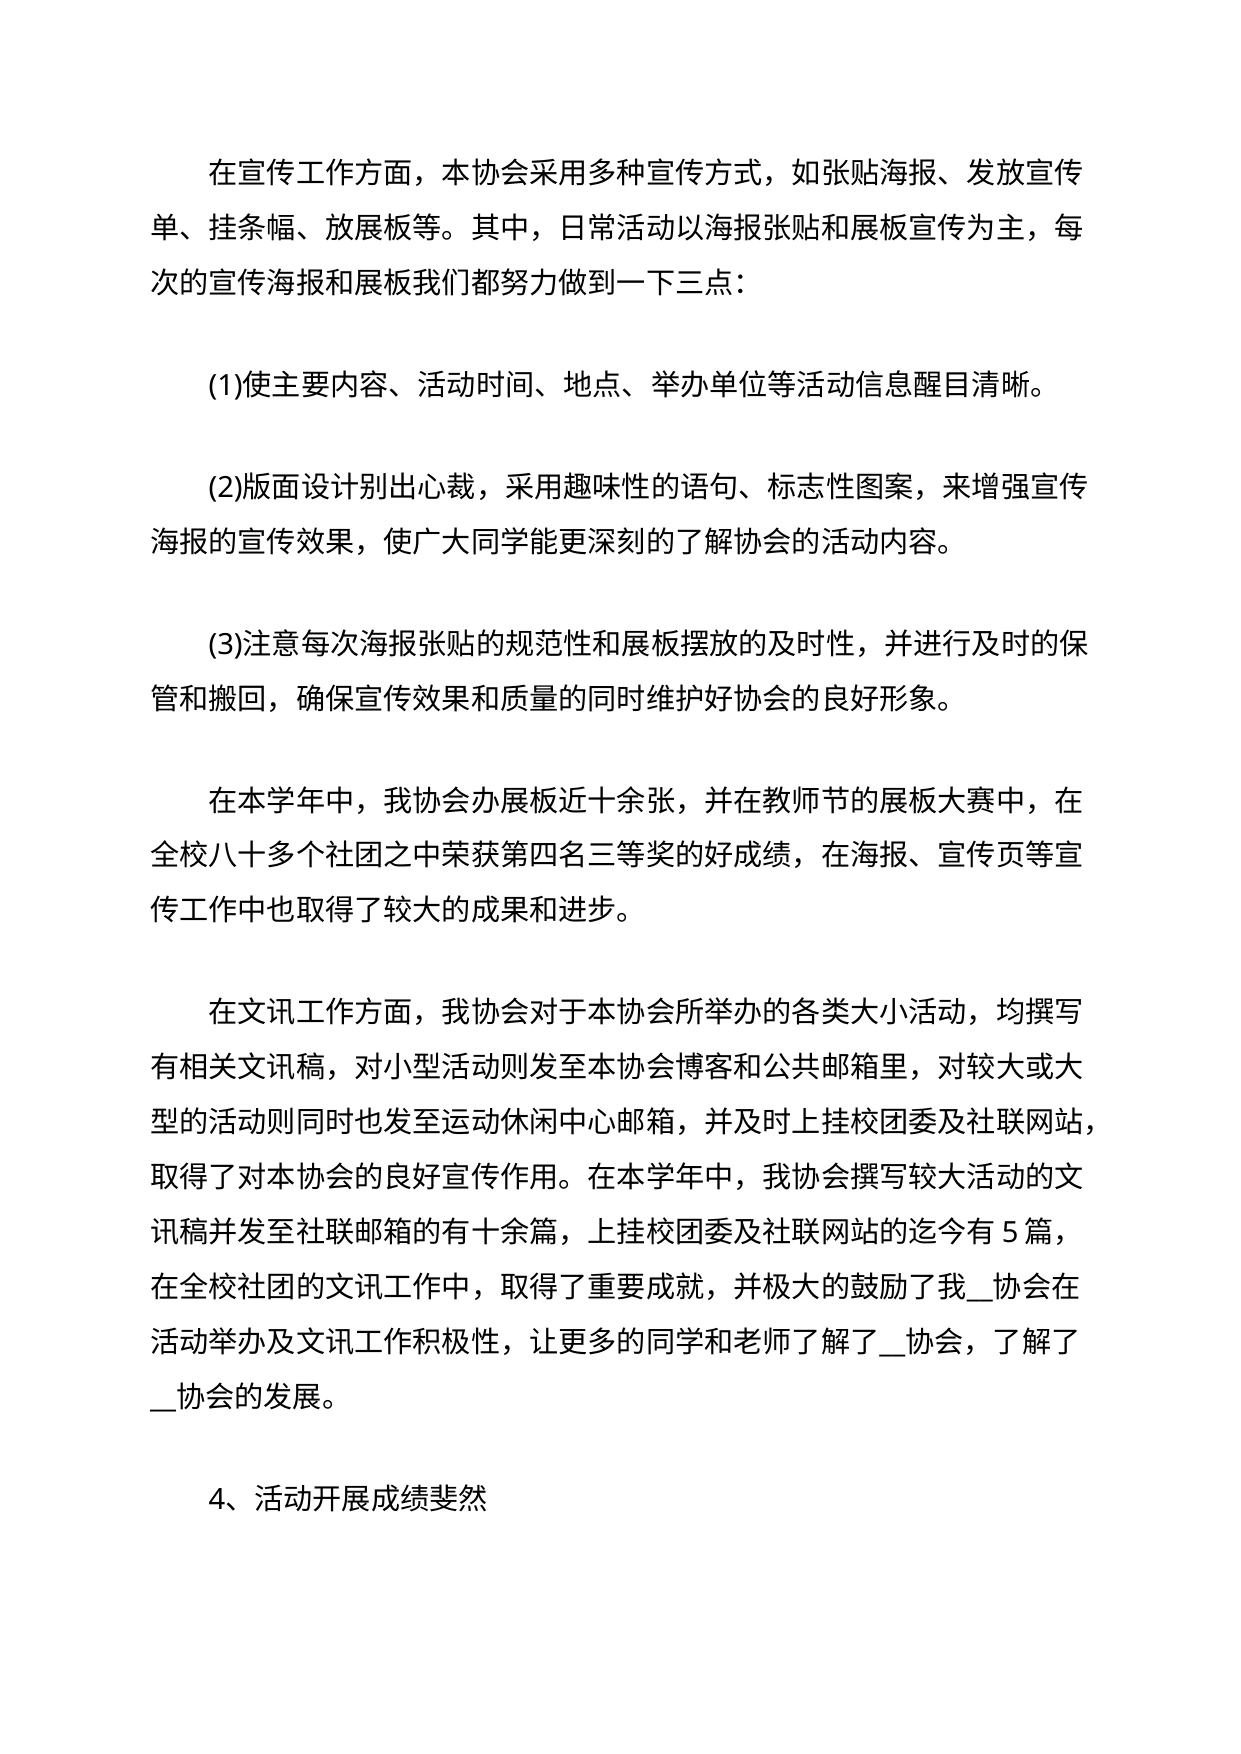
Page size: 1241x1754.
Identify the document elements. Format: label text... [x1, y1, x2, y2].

text (1)使主要内容、活动时间、地点、举办单位等活动信息醒目清晰。 [150, 362, 1090, 404]
text 在文讯工作方面，我协会对于本协会所举办的各类大小活动，均撰写有相关文讯稿，对小型活动则发至本协会博客和公共邮箱里，对较大或大型的活动则同时也发至运动休闲中心邮箱，并及时上挂校团委及社联网站，取得了对本协会的良好宣传作用。在本学年中，我协会撰写较大活动的文讯稿并发至社联邮箱的有十余篇，上挂校团委及社联网站的迄今有5篇，在全校社团的文讯工作中，取得了重要成就，并极大的鼓励了我__协会在活动举办及文讯工作积极性，让更多的同学和老师了解了__协会，了解了__协会的发展。 [150, 989, 1090, 1416]
text 在宣传工作方面，本协会采用多种宣传方式，如张贴海报、发放宣传单、挂条幅、放展板等。其中，日常活动以海报张贴和展板宣传为主，每次的宣传海报和展板我们都努力做到一下三点： [150, 150, 1090, 302]
text (2)版面设计别出心裁，采用趣味性的语句、标志性图案，来增强宣传海报的宣传效果，使广大同学能更深刻的了解协会的活动内容。 [150, 463, 1090, 561]
text 4、活动开展成绩斐然 [150, 1475, 1090, 1518]
text 在本学年中，我协会办展板近十余张，并在教师节的展板大赛中，在全校八十多个社团之中荣获第四名三等奖的好成绩，在海报、宣传页等宣传工作中也取得了较大的成果和进步。 [150, 777, 1090, 929]
text (3)注意每次海报张贴的规范性和展板摆放的及时性，并进行及时的保管和搬回，确保宣传效果和质量的同时维护好协会的良好形象。 [150, 620, 1090, 718]
